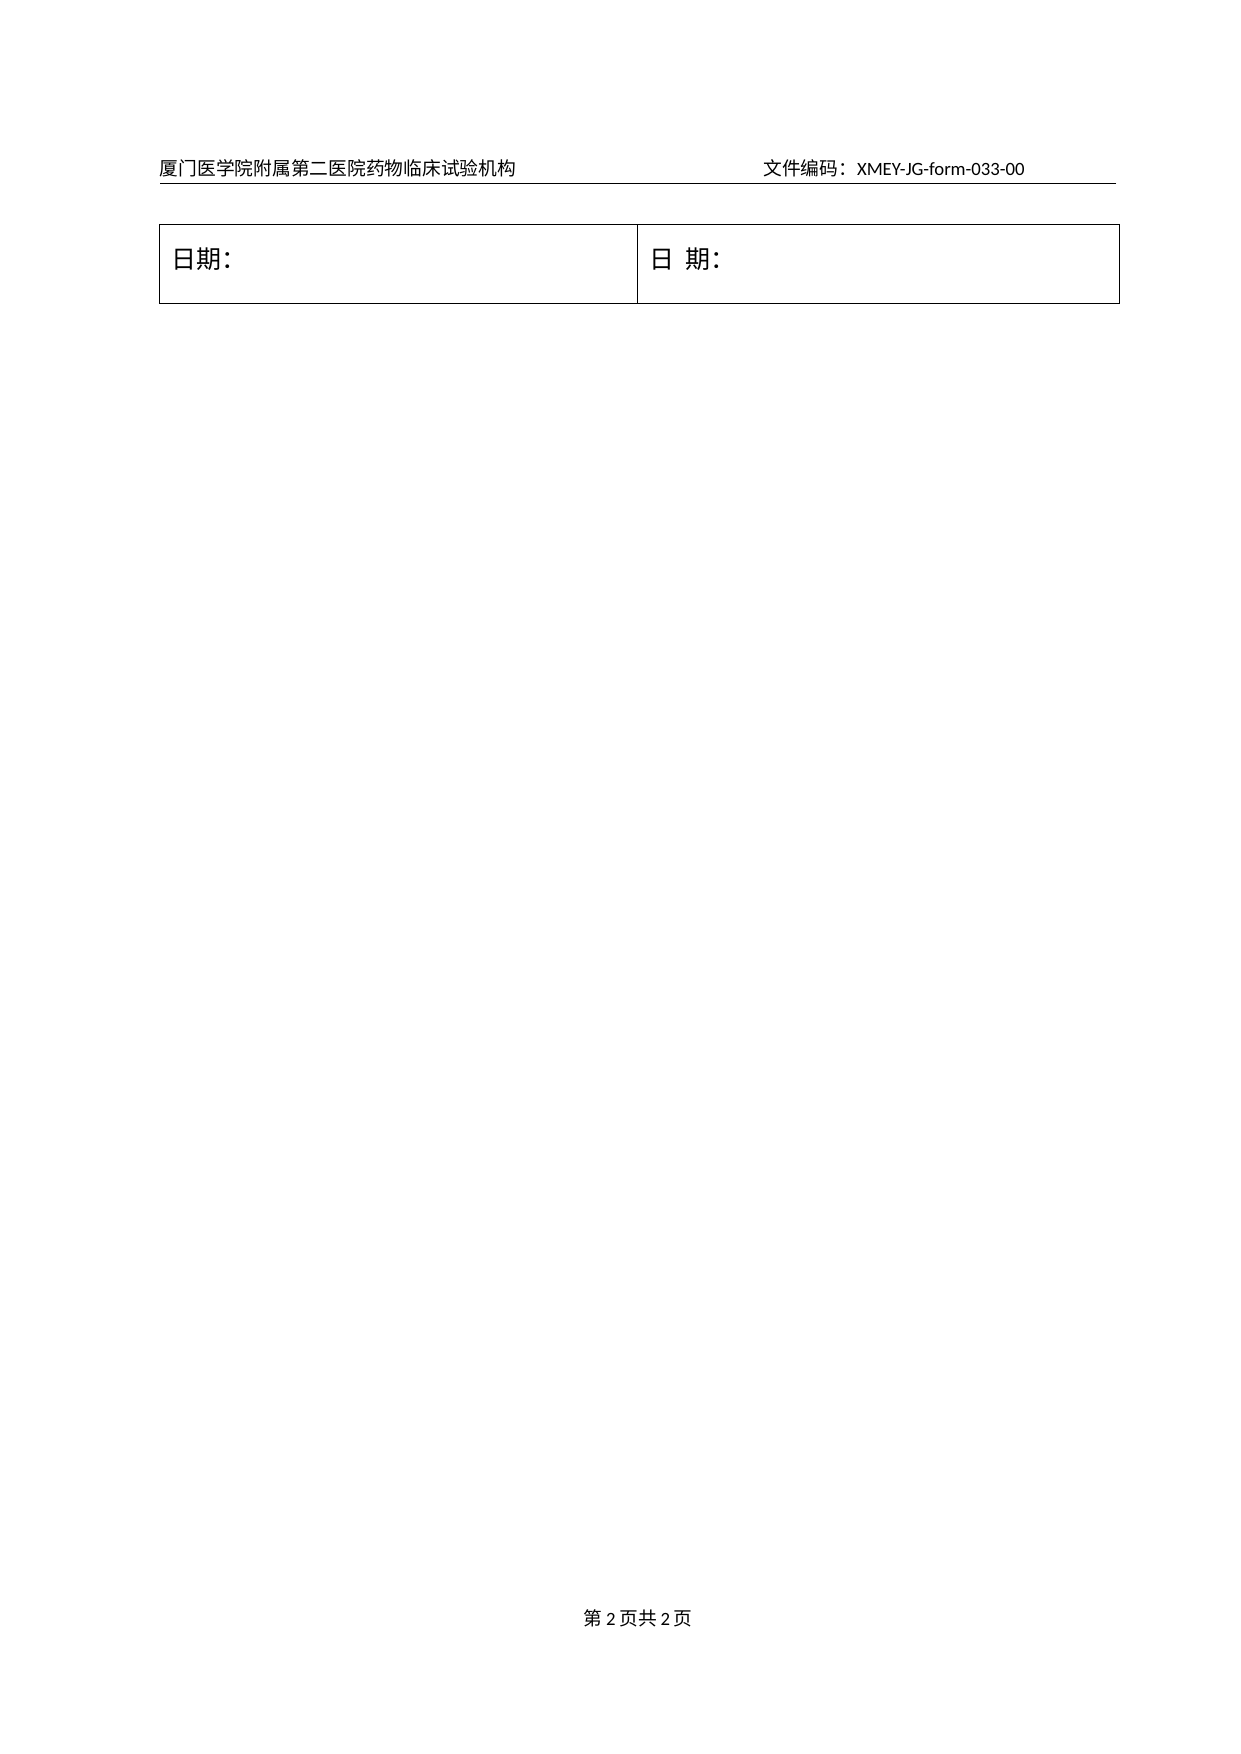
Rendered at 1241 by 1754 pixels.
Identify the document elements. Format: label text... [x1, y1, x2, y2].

table_cell 医师： 日期： [160, 225, 637, 302]
table_cell 核发人： 日 期： [638, 225, 1119, 302]
